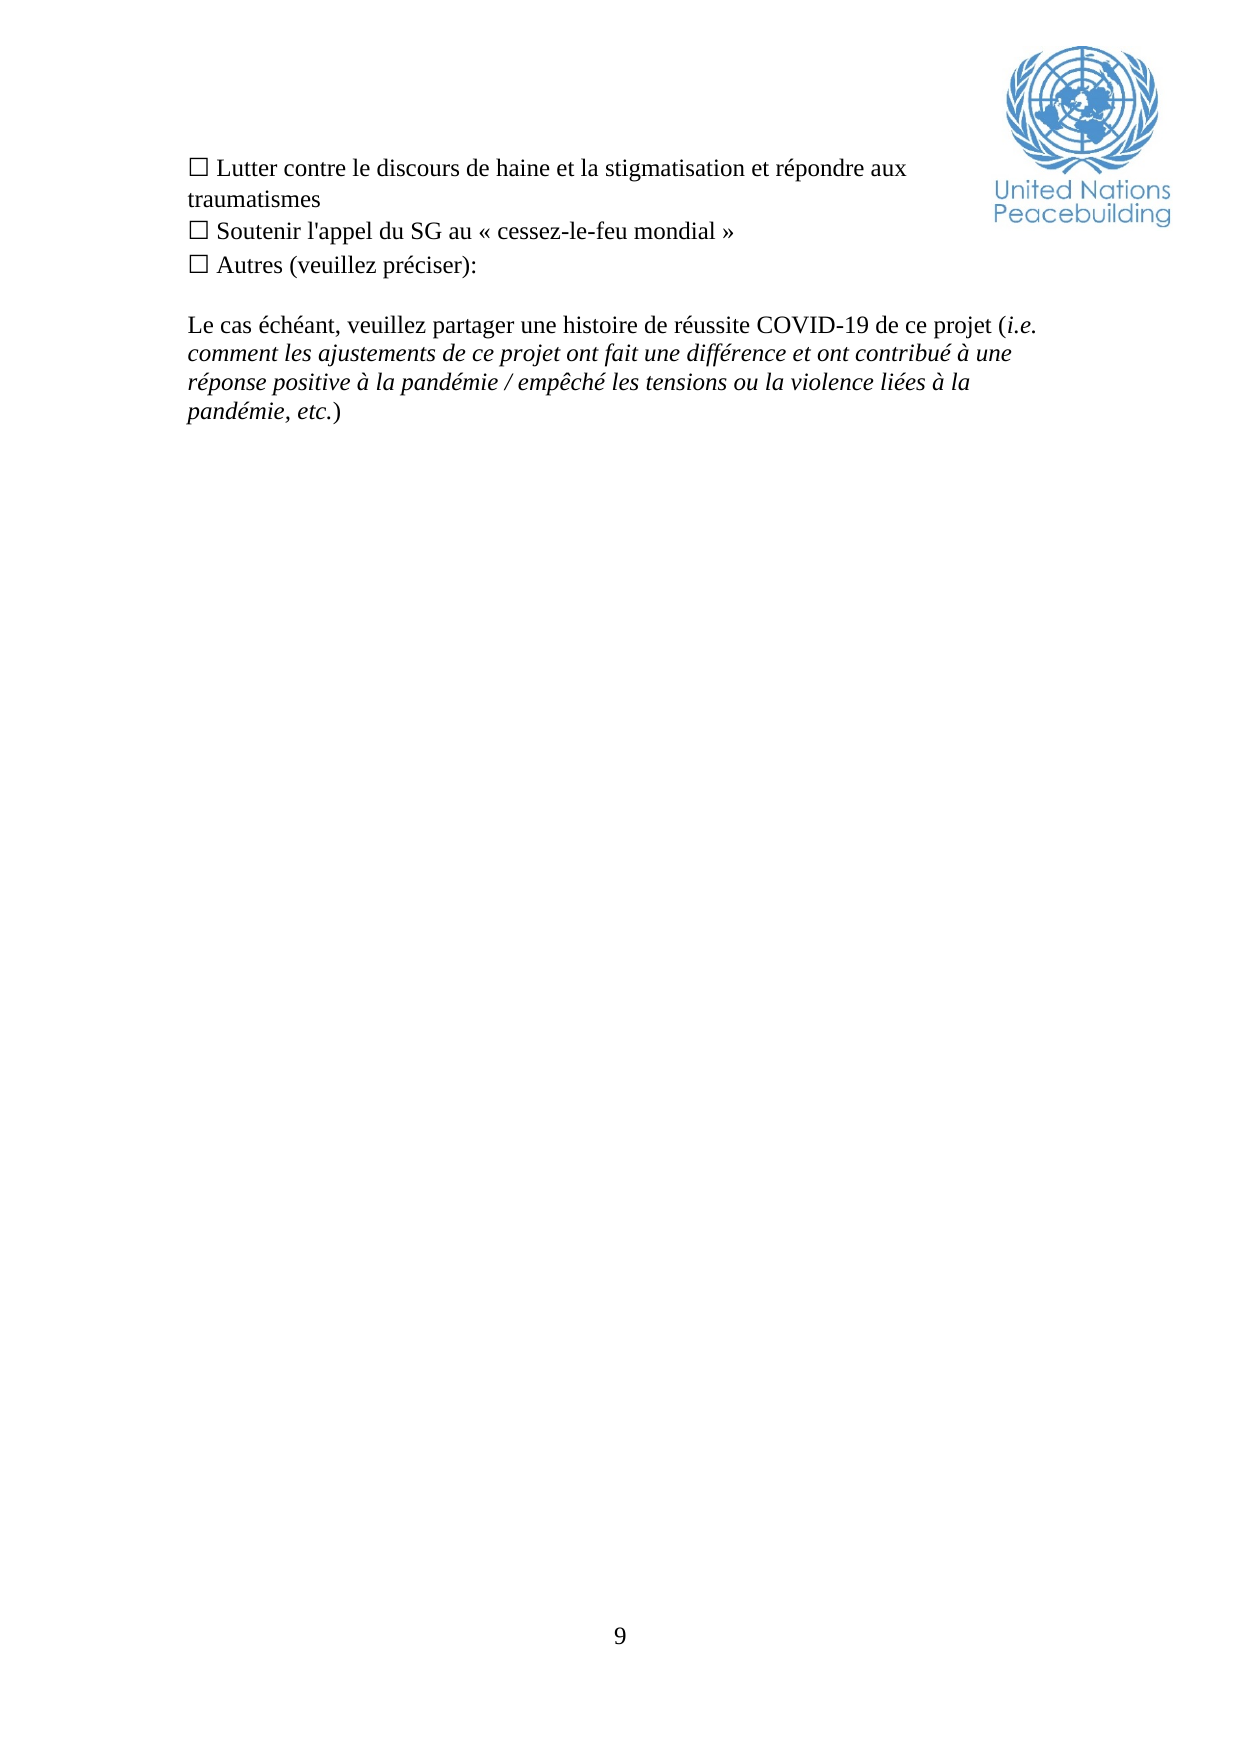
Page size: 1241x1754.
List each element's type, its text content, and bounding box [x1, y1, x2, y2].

text Le cas échéant, veuillez partager une histoire de réussite COVID-19 de ce projet (i.e. comment les ajustements de ce projet ont fait une différence et ont contribué à une réponse positive à la pandémie / empêché les tensions ou la violence liées à la pandémie, etc.) [187, 310, 1053, 425]
text Autres (veuillez préciser): [187, 247, 1053, 281]
text Soutenir l'appel du SG au « cessez-le-feu mondial » [187, 213, 1053, 247]
picture [991, 46, 1173, 231]
text Lutter contre le discours de haine et la stigmatisation et répondre aux traumatismes [187, 150, 1053, 213]
